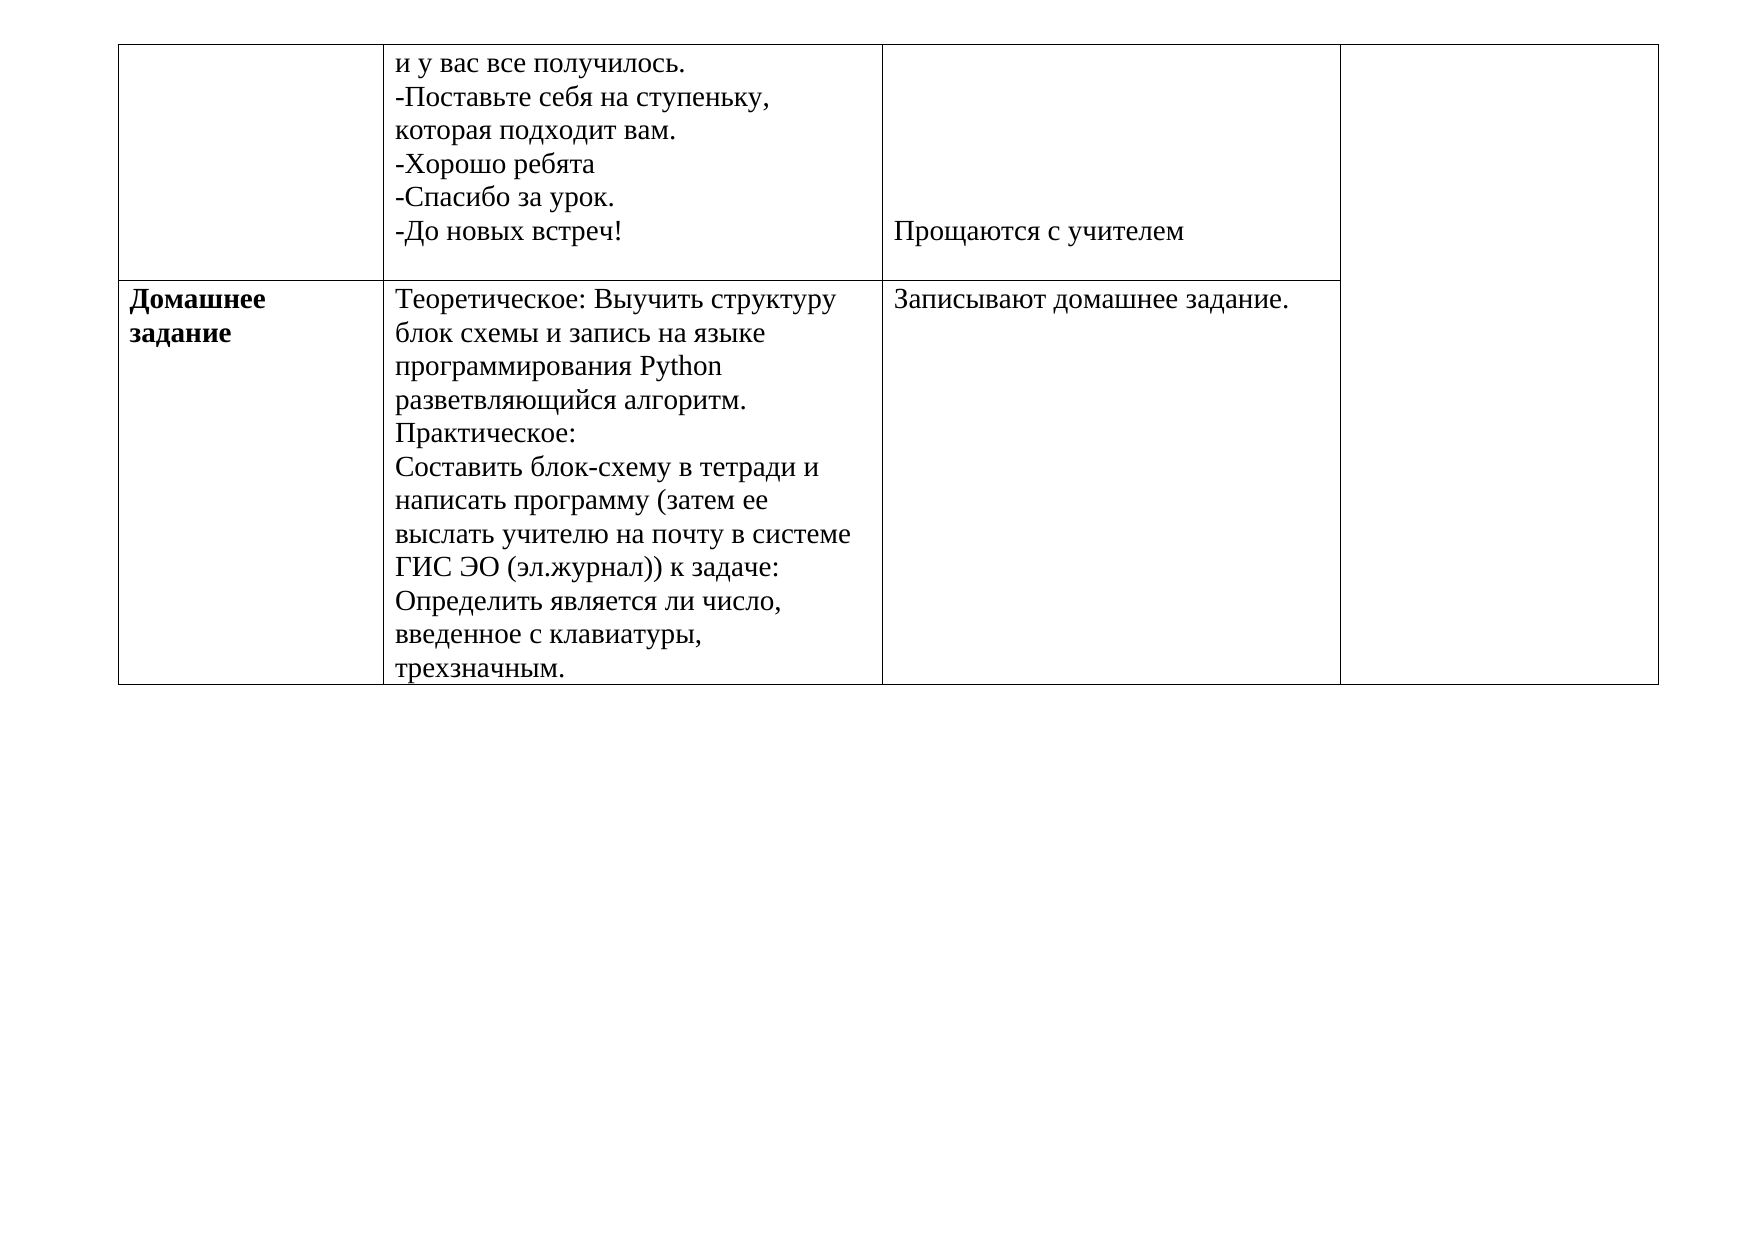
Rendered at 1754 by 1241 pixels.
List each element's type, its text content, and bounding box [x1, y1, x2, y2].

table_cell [119, 45, 383, 280]
table_cell Домашнее задание [119, 281, 383, 684]
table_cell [384, 45, 882, 280]
table_cell Теоретическое: Выучить структуру блок схемы и запись на языке программирования Python разветвляющийся алгоритм. Практическое: Составить блок-схему в тетради и написать программу (затем ее выслать учителю на почту в системе ГИС ЭО (эл.журнал)) к задаче: Определить является ли число, введенное с клавиатуры, трехзначным. [384, 281, 882, 684]
table_cell Записывают домашнее задание. [883, 281, 1340, 684]
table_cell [883, 45, 1340, 280]
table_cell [1341, 45, 1658, 684]
